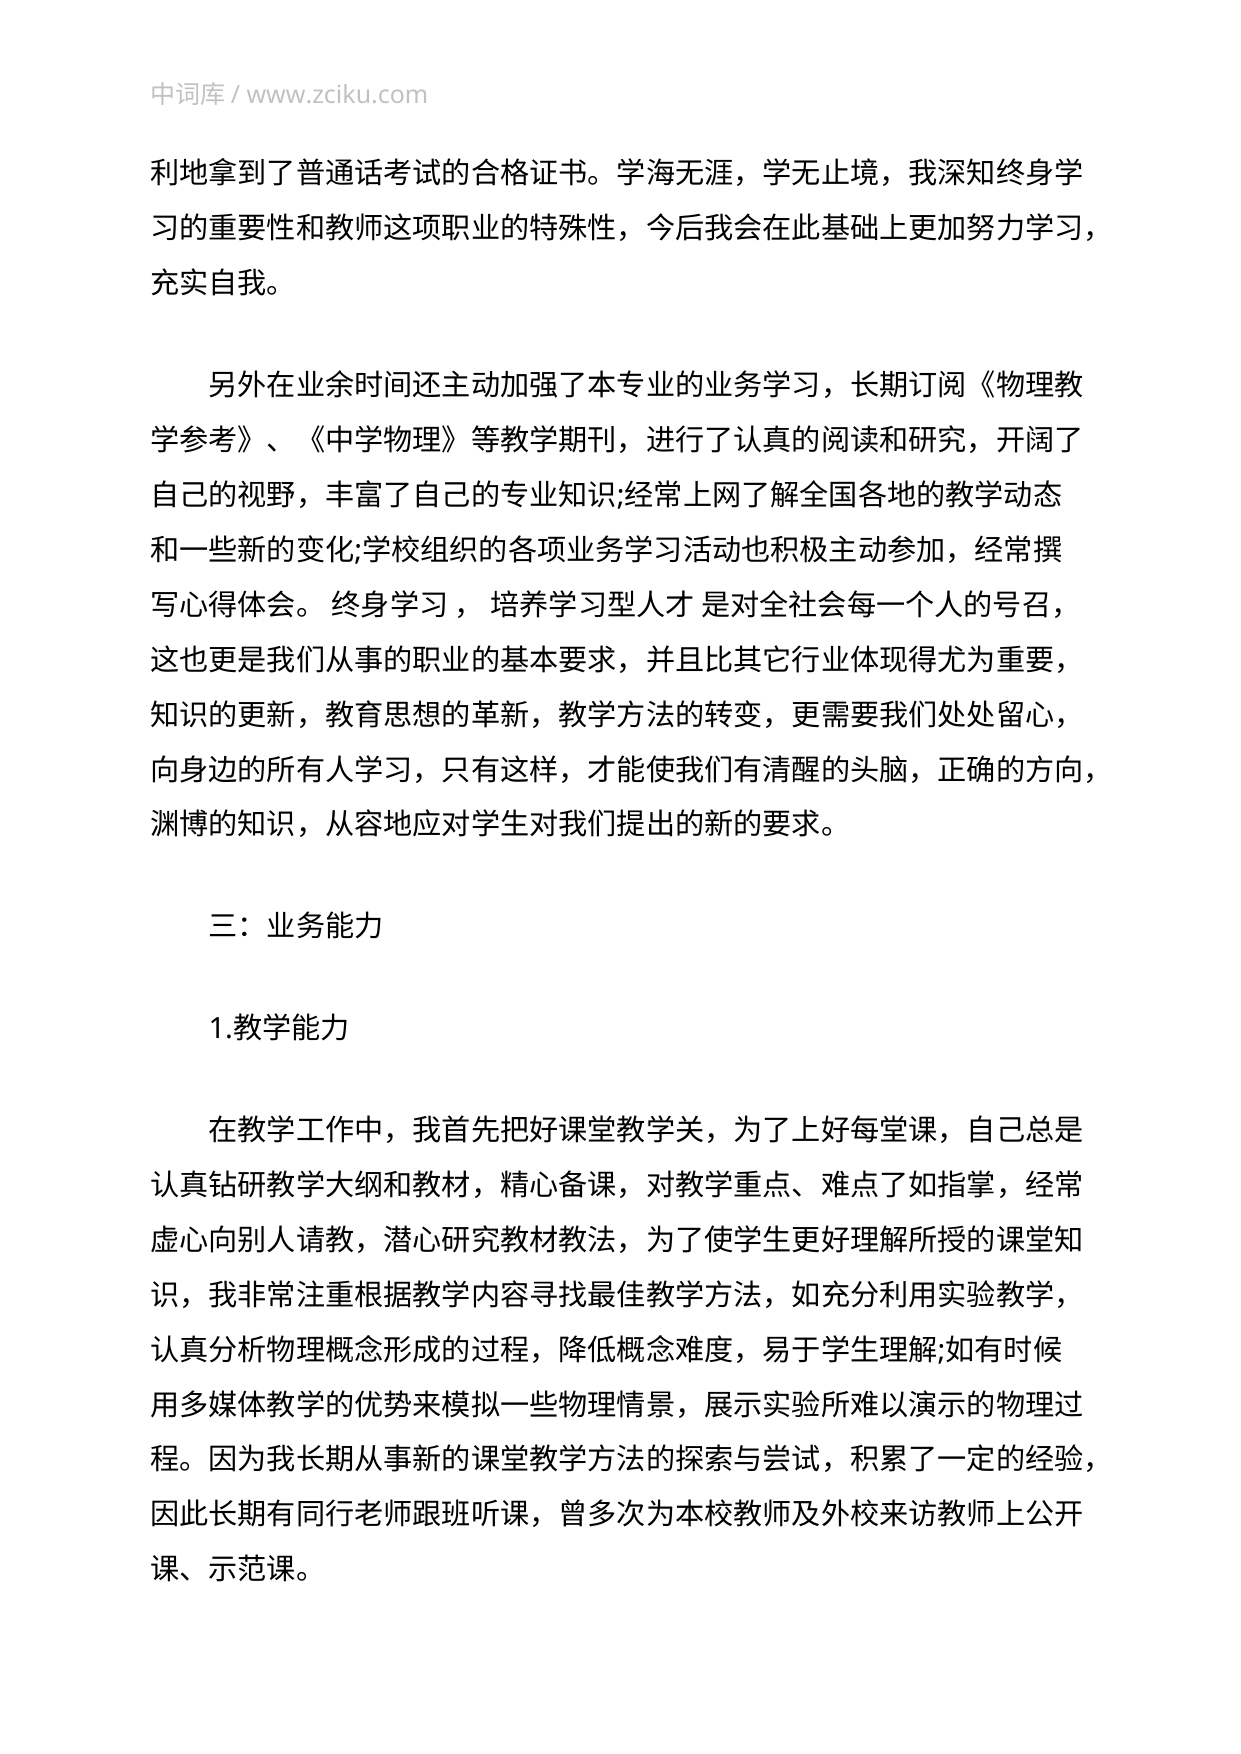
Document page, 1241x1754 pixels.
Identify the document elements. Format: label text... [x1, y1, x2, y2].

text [150, 150, 1090, 302]
text 另外在业余时间还主动加强了本专业的业务学习，长期订阅《物理教学参考》、《中学物理》等教学期刊，进行了认真的阅读和研究，开阔了自己的视野，丰富了自己的专业知识;经常上网了解全国各地的教学动态和一些新的变化;学校组织的各项业务学习活动也积极主动参加，经常撰写心得体会。 终身学习 ， 培养学习型人才 是对全社会每一个人的号召，这也更是我们从事的职业的基本要求，并且比其它行业体现得尤为重要，知识的更新，教育思想的革新，教学方法的转变，更需要我们处处留心，向身边的所有人学习，只有这样，才能使我们有清醒的头脑，正确的方向，渊博的知识，从容地应对学生对我们提出的新的要求。 [150, 362, 1090, 843]
text 1.教学能力 [150, 1004, 1090, 1047]
text 在教学工作中，我首先把好课堂教学关，为了上好每堂课，自己总是认真钻研教学大纲和教材，精心备课，对教学重点、难点了如指掌，经常虚心向别人请教，潜心研究教材教法，为了使学生更好理解所授的课堂知识，我非常注重根据教学内容寻找最佳教学方法，如充分利用实验教学，认真分析物理概念形成的过程，降低概念难度，易于学生理解;如有时候用多媒体教学的优势来模拟一些物理情景，展示实验所难以演示的物理过程。因为我长期从事新的课堂教学方法的探索与尝试，积累了一定的经验，因此长期有同行老师跟班听课，曾多次为本校教师及外校来访教师上公开课、示范课。 [150, 1106, 1090, 1588]
text 三：业务能力 [150, 903, 1090, 945]
